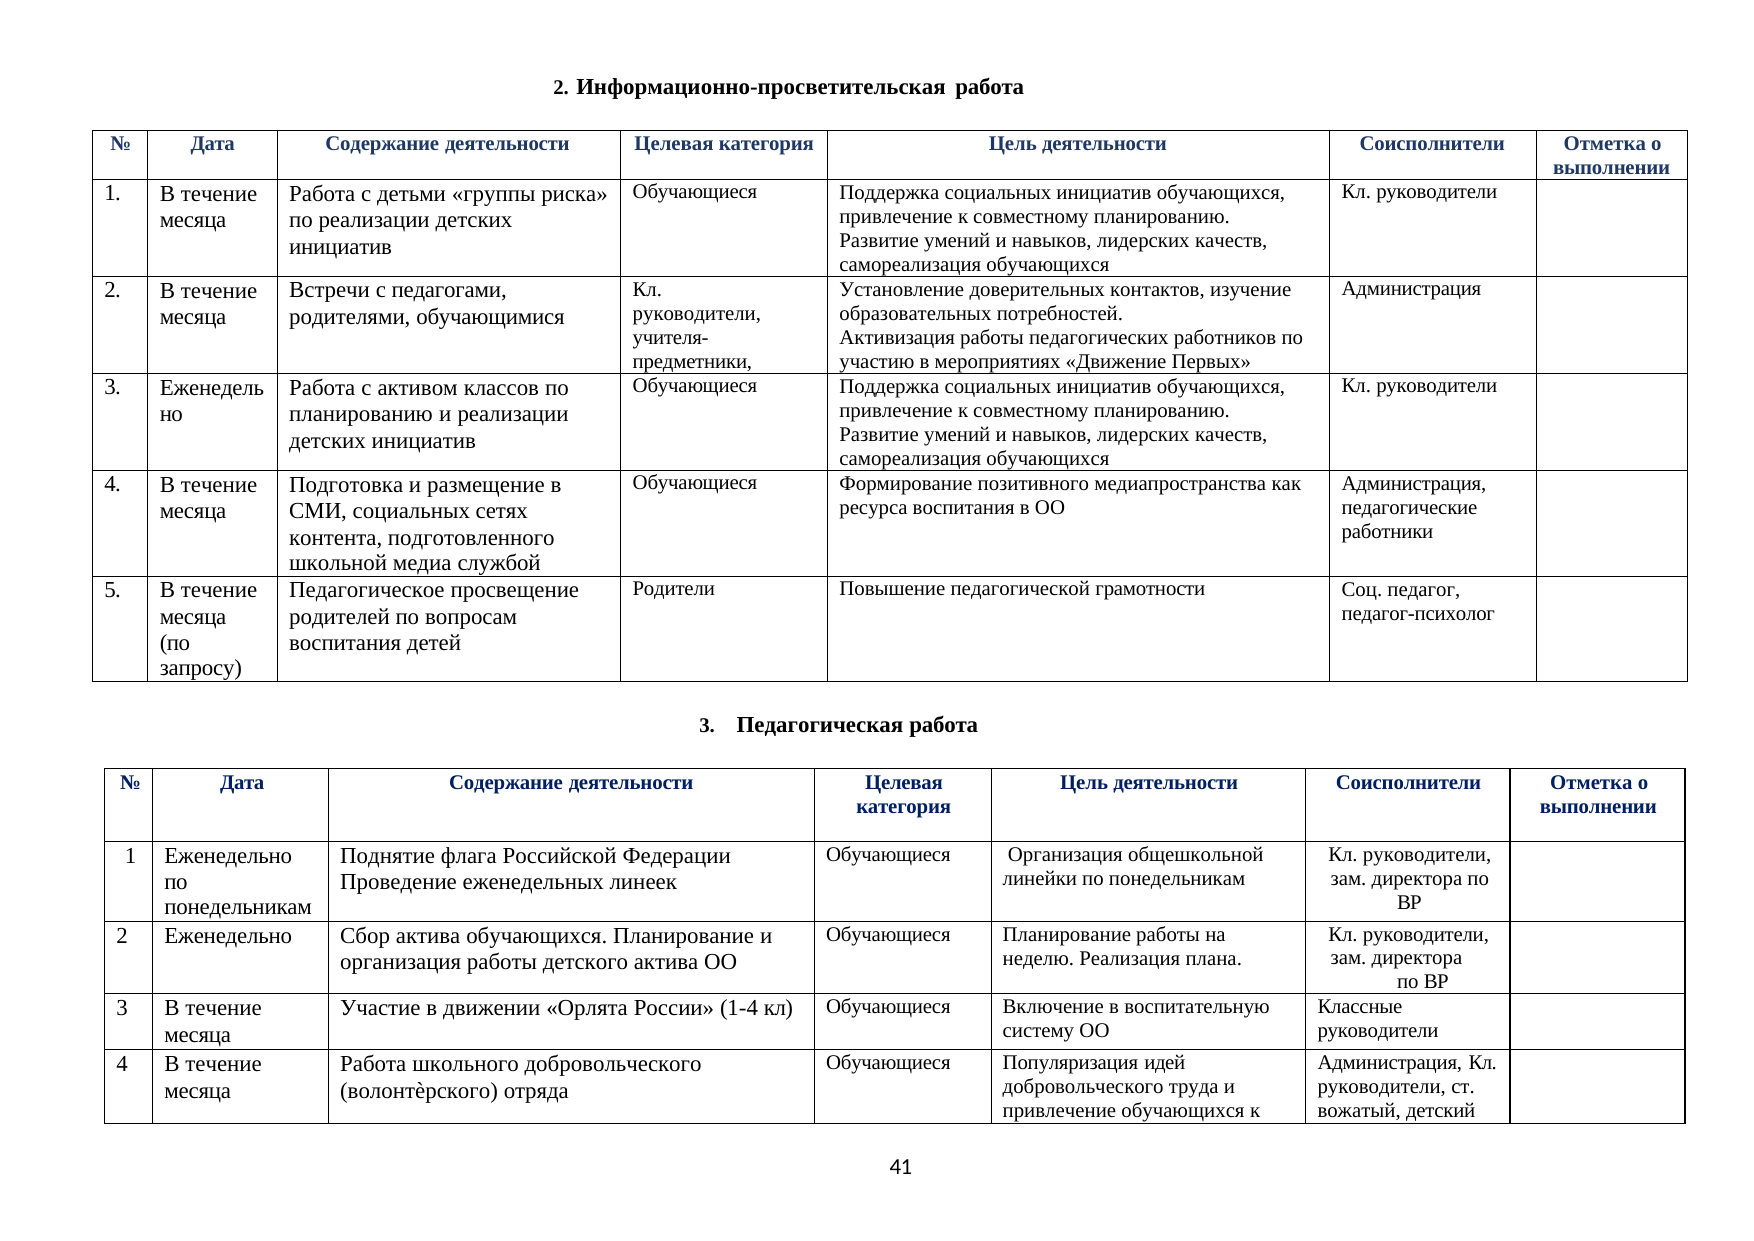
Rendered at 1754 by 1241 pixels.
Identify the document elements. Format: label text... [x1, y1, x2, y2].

table_cell Обучающиеся [621, 180, 827, 276]
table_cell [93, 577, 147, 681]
table_cell В течение месяца [148, 180, 277, 276]
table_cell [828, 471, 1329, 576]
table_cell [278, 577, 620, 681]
list Педагогическая работа [699, 711, 1721, 737]
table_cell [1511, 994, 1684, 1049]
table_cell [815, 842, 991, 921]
table_cell Администрация [1330, 277, 1536, 373]
table_header № [93, 131, 147, 179]
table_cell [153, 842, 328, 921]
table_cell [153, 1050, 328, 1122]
table_cell [1537, 277, 1687, 373]
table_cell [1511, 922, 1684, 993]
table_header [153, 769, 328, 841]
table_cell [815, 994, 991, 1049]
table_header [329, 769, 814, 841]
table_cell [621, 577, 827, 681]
table_header Целевая категория [621, 131, 827, 179]
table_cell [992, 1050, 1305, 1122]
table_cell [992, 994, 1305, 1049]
table_cell Установление доверительных контактов, изучение образовательных потребностей. Активизация работы педагогических работников по участию в мероприятиях «Движение Первых» [828, 277, 1329, 373]
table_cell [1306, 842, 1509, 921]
table_cell Работа с детьми «группы риска» по реализации детских инициатив [278, 180, 620, 276]
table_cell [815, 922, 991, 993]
table_cell 3. [93, 374, 147, 470]
table_cell 2. [93, 277, 147, 373]
table_header Дата [148, 131, 277, 179]
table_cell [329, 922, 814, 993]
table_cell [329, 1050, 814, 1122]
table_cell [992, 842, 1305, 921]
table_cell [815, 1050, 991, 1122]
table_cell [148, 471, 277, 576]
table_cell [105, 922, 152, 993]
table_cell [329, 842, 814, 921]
table_cell Работа с активом классов по планированию и реализации детских инициатив [278, 374, 620, 470]
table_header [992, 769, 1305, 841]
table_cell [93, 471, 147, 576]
table_header Отметка о выполнении [1537, 131, 1687, 179]
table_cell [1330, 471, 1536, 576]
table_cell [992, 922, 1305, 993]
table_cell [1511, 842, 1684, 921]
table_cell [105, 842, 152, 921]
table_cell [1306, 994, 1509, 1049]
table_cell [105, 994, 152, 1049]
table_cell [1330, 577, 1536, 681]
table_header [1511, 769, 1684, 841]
table_cell Встречи с педагогами, родителями, обучающимися [278, 277, 620, 373]
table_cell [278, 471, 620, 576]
table_cell [1537, 180, 1687, 276]
table_cell Поддержка социальных инициатив обучающихся, привлечение к совместному планированию. Развитие умений и навыков, лидерских качеств, самореализация обучающихся [828, 374, 1329, 470]
table_header Цель деятельности [828, 131, 1329, 179]
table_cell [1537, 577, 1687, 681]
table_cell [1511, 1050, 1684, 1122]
table_cell Кл. руководители [1330, 374, 1536, 470]
table_cell В течение месяца [148, 277, 277, 373]
table_cell [1537, 374, 1687, 470]
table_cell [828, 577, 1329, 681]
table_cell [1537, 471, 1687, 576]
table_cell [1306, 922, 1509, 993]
table_cell Кл. руководители, учителя- предметники, [621, 277, 827, 373]
table_header Содержание деятельности [278, 131, 620, 179]
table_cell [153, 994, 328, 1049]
table_cell Кл. руководители [1330, 180, 1536, 276]
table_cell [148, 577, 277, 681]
table_cell Обучающиеся [621, 374, 827, 470]
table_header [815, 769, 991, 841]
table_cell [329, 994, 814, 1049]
table_header Соисполнители [1330, 131, 1536, 179]
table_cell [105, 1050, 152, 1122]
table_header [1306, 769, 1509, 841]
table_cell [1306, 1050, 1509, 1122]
list Информационно-просветительская работа [553, 73, 1721, 99]
table_cell 1. [93, 180, 147, 276]
table_cell Еженедель но [148, 374, 277, 470]
table_cell Поддержка социальных инициатив обучающихся, привлечение к совместному планированию. Развитие умений и навыков, лидерских качеств, самореализация обучающихся [828, 180, 1329, 276]
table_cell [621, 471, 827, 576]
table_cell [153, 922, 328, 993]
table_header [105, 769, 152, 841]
